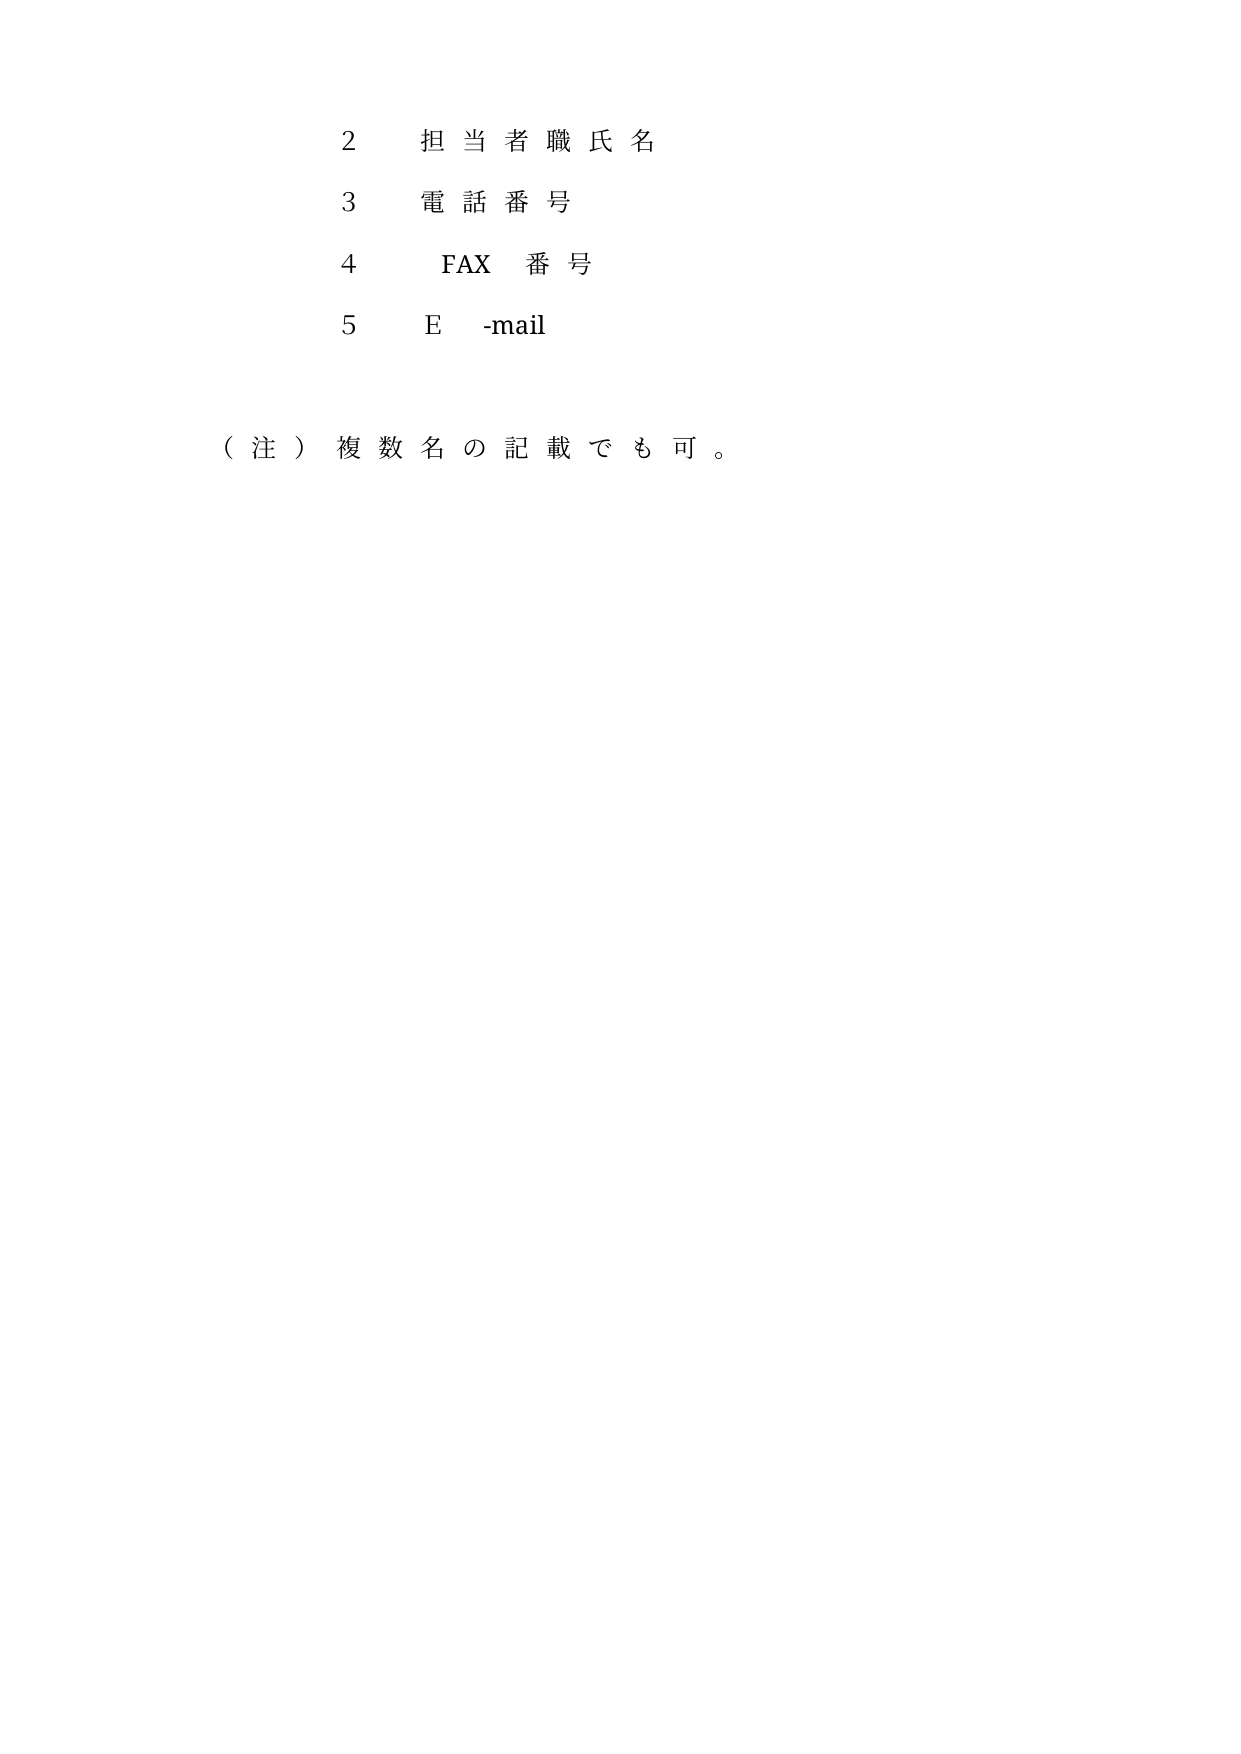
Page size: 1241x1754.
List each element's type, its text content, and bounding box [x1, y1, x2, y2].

text ３ 電話番号 [126, 170, 1114, 232]
text （注）複数名の記載でも可。 [126, 416, 1114, 477]
text ４ FAX番号 [126, 232, 1114, 293]
text ２ 担当者職氏名 [126, 109, 1114, 170]
text ５ Ｅ-mail [126, 293, 1114, 354]
